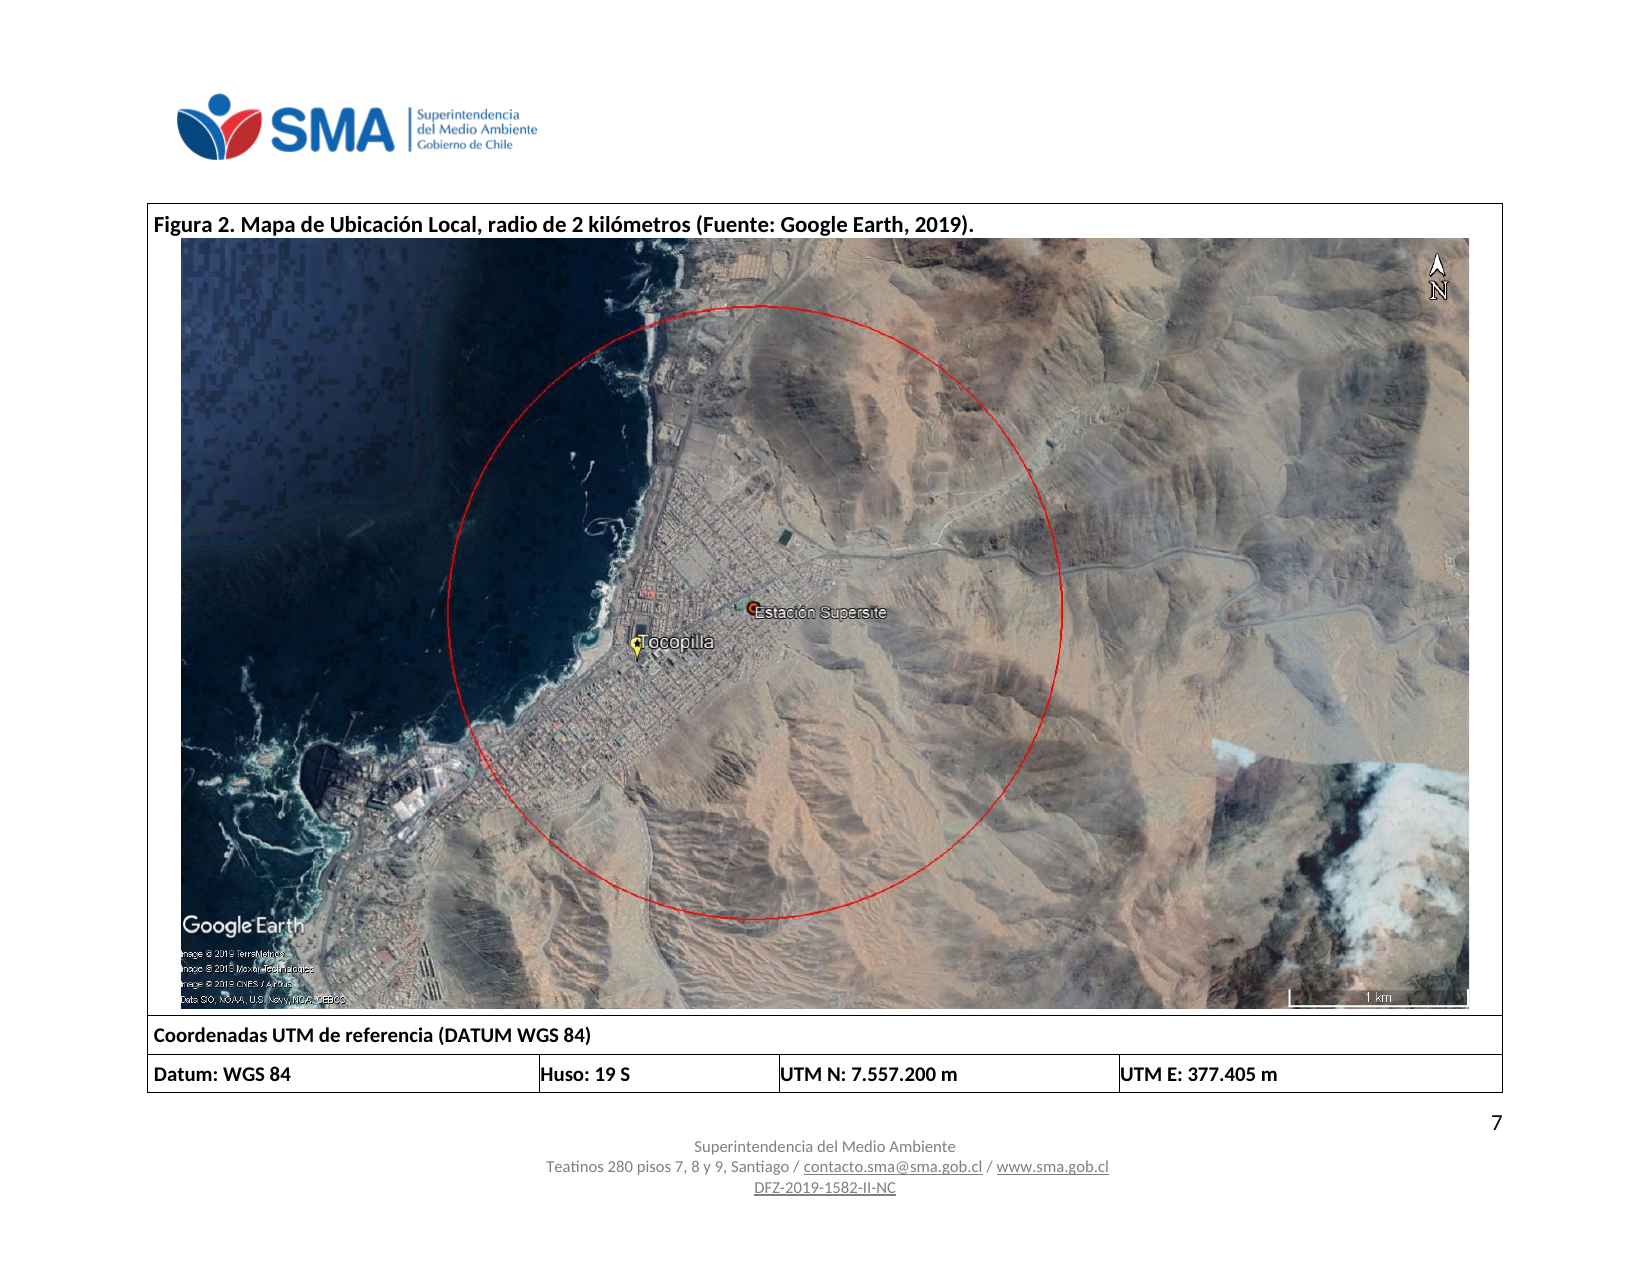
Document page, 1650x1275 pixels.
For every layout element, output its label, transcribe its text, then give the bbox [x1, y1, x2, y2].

picture [181, 238, 1470, 1009]
table_cell UTM N: 7.557.200 m [780, 1055, 1119, 1092]
table_cell UTM E: 377.405 m [1120, 1055, 1502, 1092]
table_cell Datum: WGS 84 [148, 1055, 539, 1092]
picture [147, 73, 557, 175]
table_header Figura 2. Mapa de Ubicación Local, radio de 2 kilómetros (Fuente: Google Earth, 2019). [148, 204, 1502, 1015]
table_cell Huso: 19 S [540, 1055, 779, 1092]
table_cell Coordenadas UTM de referencia (DATUM WGS 84) [148, 1016, 1502, 1054]
